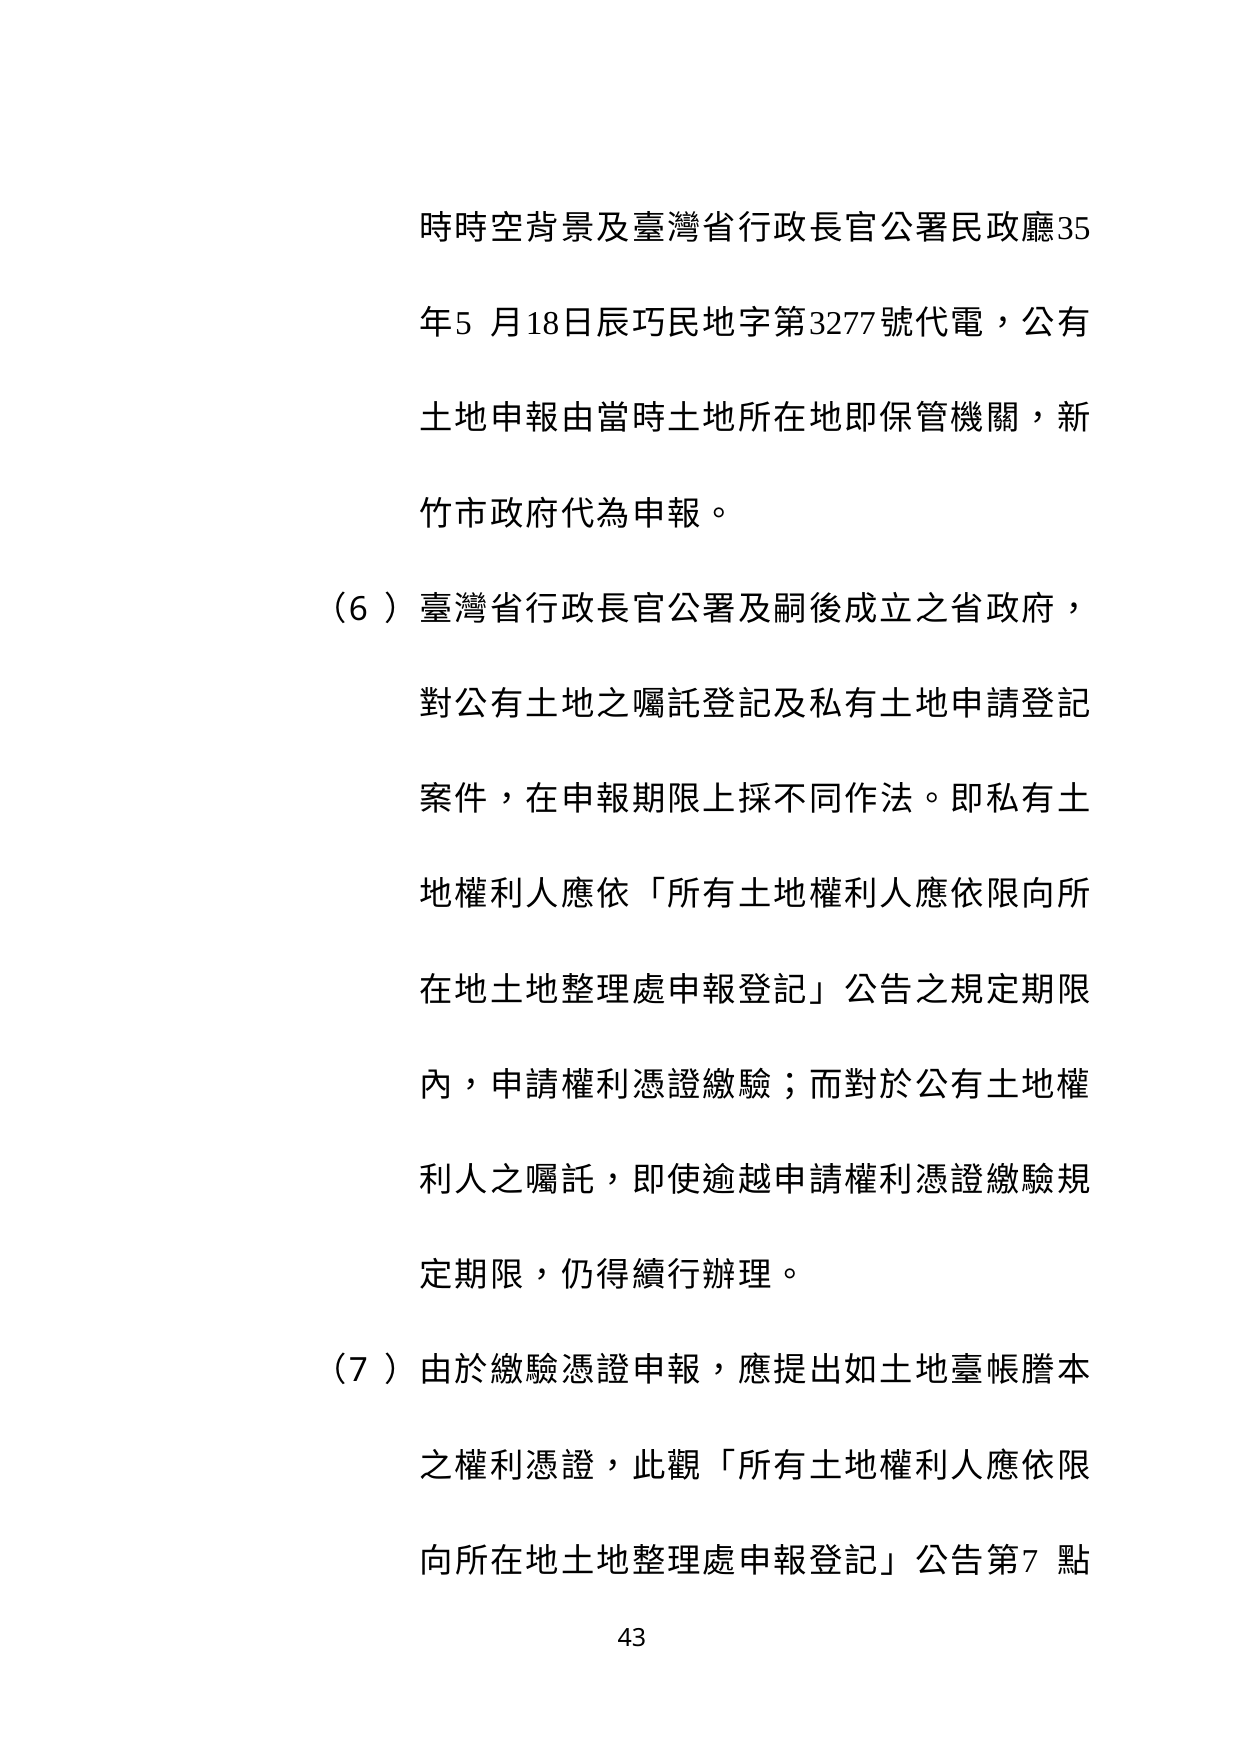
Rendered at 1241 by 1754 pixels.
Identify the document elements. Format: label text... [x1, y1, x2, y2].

subtitle 臺灣省行政長官公署及嗣後成立之省政府，對公有土地之囑託登記及私有土地申請登記案件，在申報期限上採不同作法。即私有土地權利人應依「所有土地權利人應依限向所在地土地整理處申報登記」公告之規定期限內，申請權利憑證繳驗；而對於公有土地權利人之囑託，即使逾越申請權利憑證繳驗規定期限，仍得續行辦理。 [296, 558, 1092, 1320]
